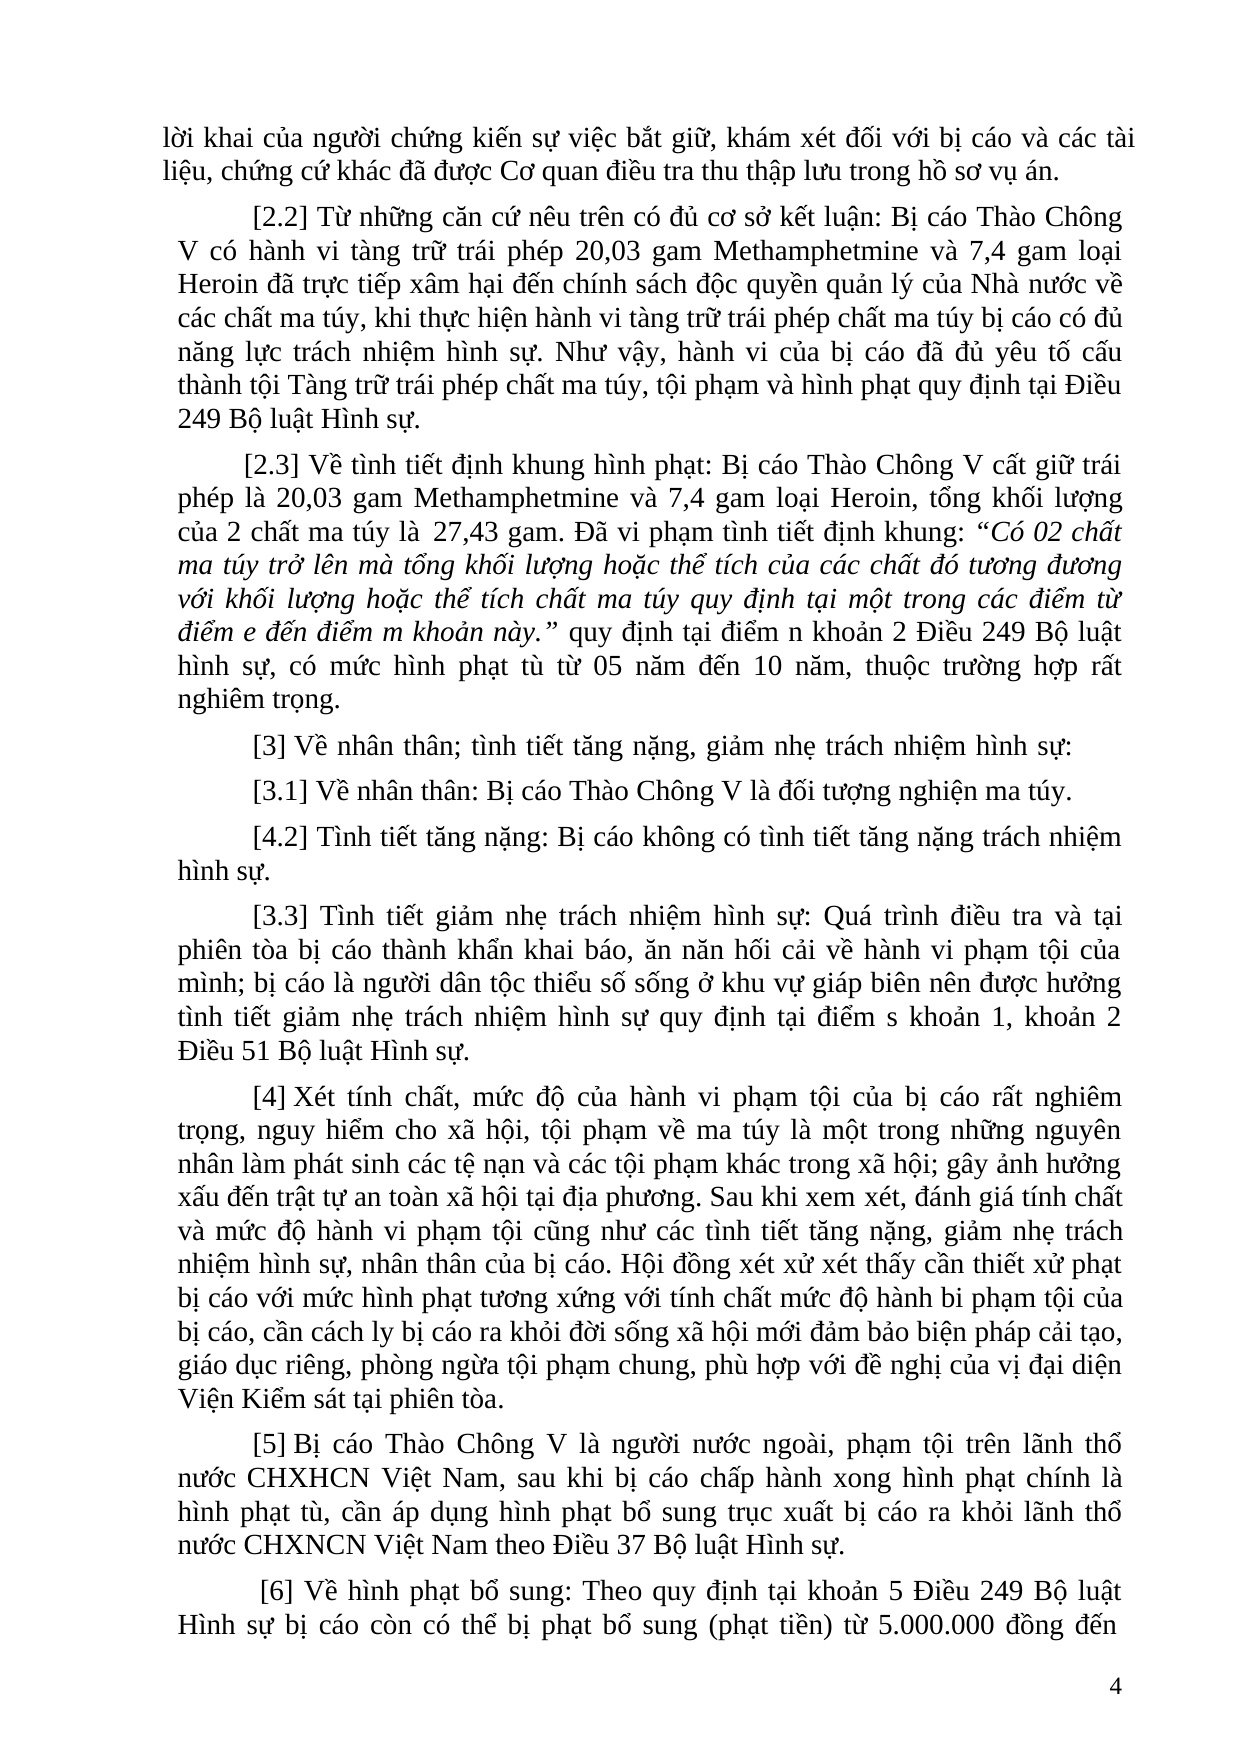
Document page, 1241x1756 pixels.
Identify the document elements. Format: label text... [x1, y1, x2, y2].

list Về nhân thân; tình tiết tăng nặng, giảm nhẹ trách nhiệm hình sự: [3.1] Về nhân thân: Bị cáo Thào Chông V là đối tượng nghiện ma túy. [252, 728, 1074, 807]
text [3.3] Tình tiết giảm nhẹ trách nhiệm hình sự: Quá trình điều tra và tại phiên tòa bị cáo thành khẩn khai báo, ăn năn hối cải về hành vi phạm tội của mình; bị cáo là người dân tộc thiểu số sống ở khu vự giáp biên nên được hưởng tình tiết giảm nhẹ trách nhiệm hình sự quy định tại điểm s khoản 1, khoản 2 Điều 51 Bộ luật Hình sự. [177, 898, 1123, 1066]
list Bị cáo Thào Chông V là người nước ngoài, phạm tội trên lãnh thổ nước CHXHCN Việt Nam, sau khi bị cáo chấp hành xong hình phạt chính là hình phạt tù, cần áp dụng hình phạt bổ sung trục xuất bị cáo ra khỏi lãnh thổ nước CHXNCN Việt Nam theo Điều 37 Bộ luật Hình sự. [177, 1427, 1123, 1561]
text [2.2] Từ những căn cứ nêu trên có đủ cơ sở kết luận: Bị cáo Thào Chông V có hành vi tàng trữ trái phép 20,03 gam Methamphetmine và 7,4 gam loại Heroin đã trực tiếp xâm hại đến chính sách độc quyền quản lý của Nhà nước về các chất ma túy, khi thực hiện hành vi tàng trữ trái phép chất ma túy bị cáo có đủ năng lực trách nhiệm hình sự. Như vậy, hành vi của bị cáo đã đủ yêu tố cấu thành tội Tàng trữ trái phép chất ma túy, tội phạm và hình phạt quy định tại Điều 249 Bộ luật Hình sự. [177, 199, 1123, 434]
list Xét tính chất, mức độ của hành vi phạm tội của bị cáo rất nghiêm trọng, nguy hiểm cho xã hội, tội phạm về ma túy là một trong những nguyên nhân làm phát sinh các tệ nạn và các tội phạm khác trong xã hội; gây ảnh hưởng xấu đến trật tự an toàn xã hội tại địa phương. Sau khi xem xét, đánh giá tính chất và mức độ hành vi phạm tội cũng như các tình tiết tăng nặng, giảm nhẹ trách nhiệm hình sự, nhân thân của bị cáo. Hội đồng xét xử xét thấy cần thiết xử phạt bị cáo với mức hình phạt tương xứng với tính chất mức độ hành bi phạm tội của bị cáo, cần cách ly bị cáo ra khỏi đời sống xã hội mới đảm bảo biện pháp cải tạo, giáo dục riêng, phòng ngừa tội phạm chung, phù hợp với đề nghị của vị đại diện Viện Kiểm sát tại phiên tòa. [177, 1079, 1123, 1414]
text [2.3] Về tình tiết định khung hình phạt: Bị cáo Thào Chông V cất giữ trái phép là 20,03 gam Methamphetmine và 7,4 gam loại Heroin, tổng khối lượng của 2 chất ma túy là 27,43 gam. Đã vi phạm tình tiết định khung: “Có 02 chất ma túy trở lên mà tổng khối lượng hoặc thể tích của các chất đó tương đương với khối lượng hoặc thể tích chất ma túy quy định tại một trong các điểm từ điểm e đến điểm m khoản này.” quy định tại điểm n khoản 2 Điều 249 Bộ luật hình sự, có mức hình phạt tù từ 05 năm đến 10 năm, thuộc trường hợp rất nghiêm trọng. [177, 447, 1123, 715]
text [4.2] Tình tiết tăng nặng: Bị cáo không có tình tiết tăng nặng trách nhiệm hình sự. [177, 819, 1123, 886]
list Về hình phạt bổ sung: Theo quy định tại khoản 5 Điều 249 Bộ luật Hình sự bị cáo còn có thể bị phạt bổ sung (phạt tiền) từ 5.000.000 đồng đến [177, 1573, 1123, 1641]
text lời khai của người chứng kiến sự việc bắt giữ, khám xét đối với bị cáo và các tài liệu, chứng cứ khác đã được Cơ quan điều tra thu thập lưu trong hồ sơ vụ án. [162, 120, 1138, 187]
